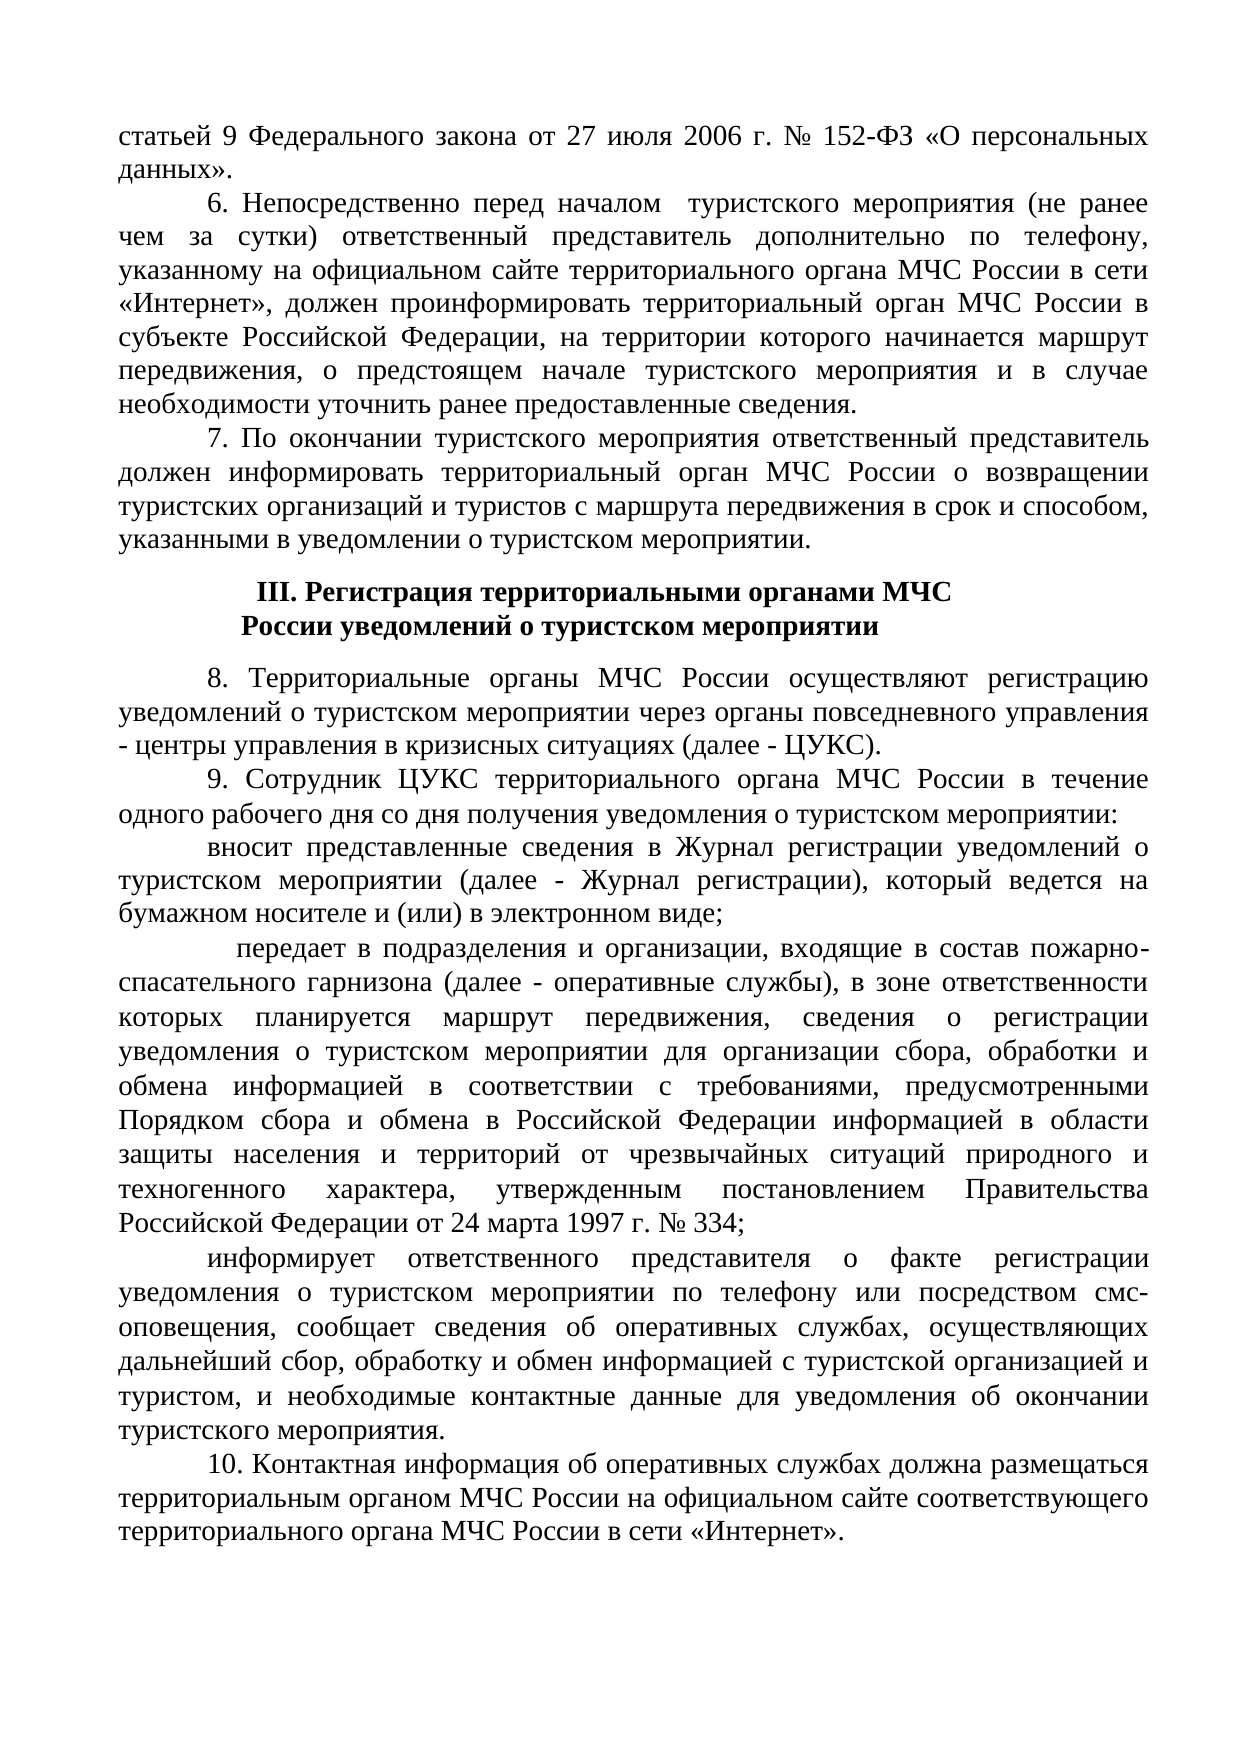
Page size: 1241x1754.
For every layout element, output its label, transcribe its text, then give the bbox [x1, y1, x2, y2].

text передает в подразделения и организации, входящие в состав пожарноспасательного гарнизона (далее - оперативные службы), в зоне ответственности которых планируется маршрут передвижения, сведения о регистрации уведомления о туристском мероприятии для организации сбора, обработки и обмена информацией в соответствии с требованиями, предусмотренными Порядком сбора и обмена в Российской Федерации информацией в области защиты населения и территорий от чрезвычайных ситуаций природного и техногенного характера, утвержденным постановлением Правительства Российской Федерации от 24 марта 1997 г. № 334; [118, 929, 1149, 1240]
text 7. По окончании туристского мероприятия ответственный представитель должен информировать территориальный орган МЧС России о возвращении туристских организаций и туристов с маршрута передвижения в срок и способом, указанными в уведомлении о туристском мероприятии. [118, 420, 1149, 556]
text 8. Территориальные органы МЧС России осуществляют регистрацию уведомлений о туристском мероприятии через органы повседневного управления - центры управления в кризисных ситуациях (далее - ЦУКС). [118, 661, 1149, 761]
text 10. Контактная информация об оперативных службах должна размещаться территориальным органом МЧС России на официальном сайте соответствующего территориального органа МЧС России в сети «Интернет». [118, 1447, 1149, 1547]
text III. Регистрация территориальными органами МЧС России уведомлений о туристском мероприятии [118, 575, 1002, 642]
text информирует ответственного представителя о факте регистрации уведомления о туристском мероприятии по телефону или посредством смс-оповещения, сообщает сведения об оперативных службах, осуществляющих дальнейший сбор, обработку и обмен информацией с туристской организацией и туристом, и необходимые контактные данные для уведомления об окончании туристского мероприятия. [118, 1240, 1149, 1447]
text вносит представленные сведения в Журнал регистрации уведомлений о туристском мероприятии (далее - Журнал регистрации), который ведется на бумажном носителе и (или) в электронном виде; [118, 830, 1149, 929]
text 6. Непосредственно перед началом туристского мероприятия (не ранее чем за сутки) ответственный представитель дополнительно по телефону, указанному на официальном сайте территориального органа МЧС России в сети «Интернет», должен проинформировать территориальный орган МЧС России в субъекте Российской Федерации, на территории которого начинается маршрут передвижения, о предстоящем начале туристского мероприятия и в случае необходимости уточнить ранее предоставленные сведения. [118, 185, 1149, 420]
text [118, 118, 1149, 185]
text 9. Сотрудник ЦУКС территориального органа МЧС России в течение одного рабочего дня со дня получения уведомления о туристском мероприятии: [118, 761, 1149, 830]
